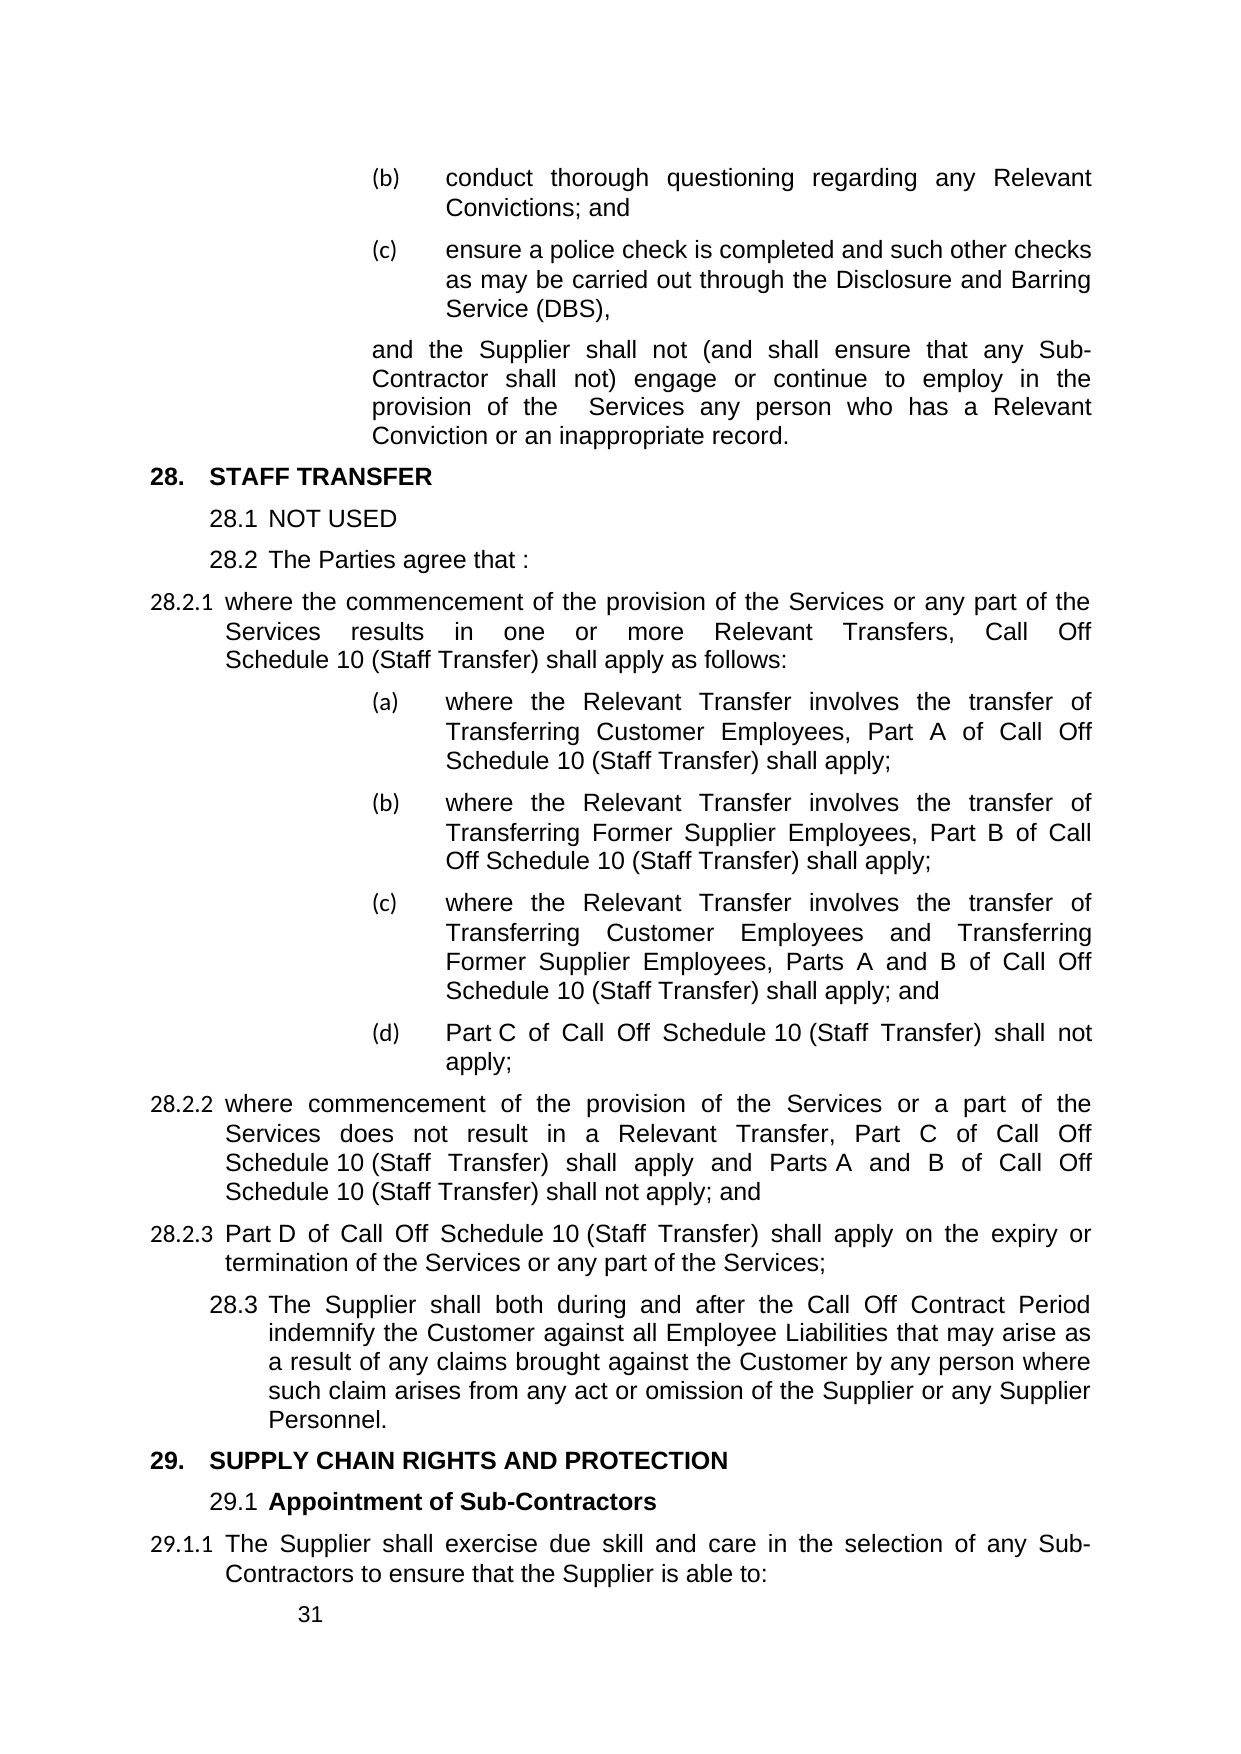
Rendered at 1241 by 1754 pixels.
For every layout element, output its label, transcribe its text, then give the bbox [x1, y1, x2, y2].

text where commencement of the provision of the Services or a part of the Services does not result in a Relevant Transfer, Part C of Call Off Schedule 10 (Staff Transfer) shall apply and Parts A and B of Call Off Schedule 10 (Staff Transfer) shall not apply; and [150, 1089, 1093, 1205]
text The Parties agree that : [209, 545, 1093, 573]
subtitle Appointment of Sub-Contractors [209, 1487, 1093, 1516]
text where the Relevant Transfer involves the transfer of Transferring Customer Employees, Part A of Call Off Schedule 10 (Staff Transfer) shall apply; [372, 687, 1093, 774]
subtitle STAFF TRANSFER [150, 462, 1093, 491]
text conduct thorough questioning regarding any Relevant Convictions; and [372, 162, 1093, 222]
subtitle SUPPLY CHAIN RIGHTS AND PROTECTION [150, 1446, 1093, 1475]
text where the Relevant Transfer involves the transfer of Transferring Customer Employees and Transferring Former Supplier Employees, Parts A and B of Call Off Schedule 10 (Staff Transfer) shall apply; and [372, 888, 1093, 1004]
text The Supplier shall both during and after the Call Off Contract Period indemnify the Customer against all Employee Liabilities that may arise as a result of any claims brought against the Customer by any person where such claim arises from any act or omission of the Supplier or any Supplier Personnel. [209, 1290, 1093, 1433]
text and the Supplier shall not (and shall ensure that any Sub-Contractor shall not) engage or continue to employ in the provision of the Services any person who has a Relevant Conviction or an inappropriate record. [372, 335, 1093, 450]
text NOT USED [209, 503, 1093, 532]
text ensure a police check is completed and such other checks as may be carried out through the Disclosure and Barring Service (DBS), [372, 234, 1093, 322]
text Part D of Call Off Schedule 10 (Staff Transfer) shall apply on the expiry or termination of the Services or any part of the Services; [150, 1218, 1093, 1277]
text The Supplier shall exercise due skill and care in the selection of any Sub-Contractors to ensure that the Supplier is able to: [150, 1528, 1093, 1588]
text where the Relevant Transfer involves the transfer of Transferring Former Supplier Employees, Part B of Call Off Schedule 10 (Staff Transfer) shall apply; [372, 787, 1093, 875]
text where the commencement of the provision of the Services or any part of the Services results in one or more Relevant Transfers, Call Off Schedule 10 (Staff Transfer) shall apply as follows: [150, 586, 1093, 674]
text Part C of Call Off Schedule 10 (Staff Transfer) shall not apply; [372, 1017, 1093, 1076]
